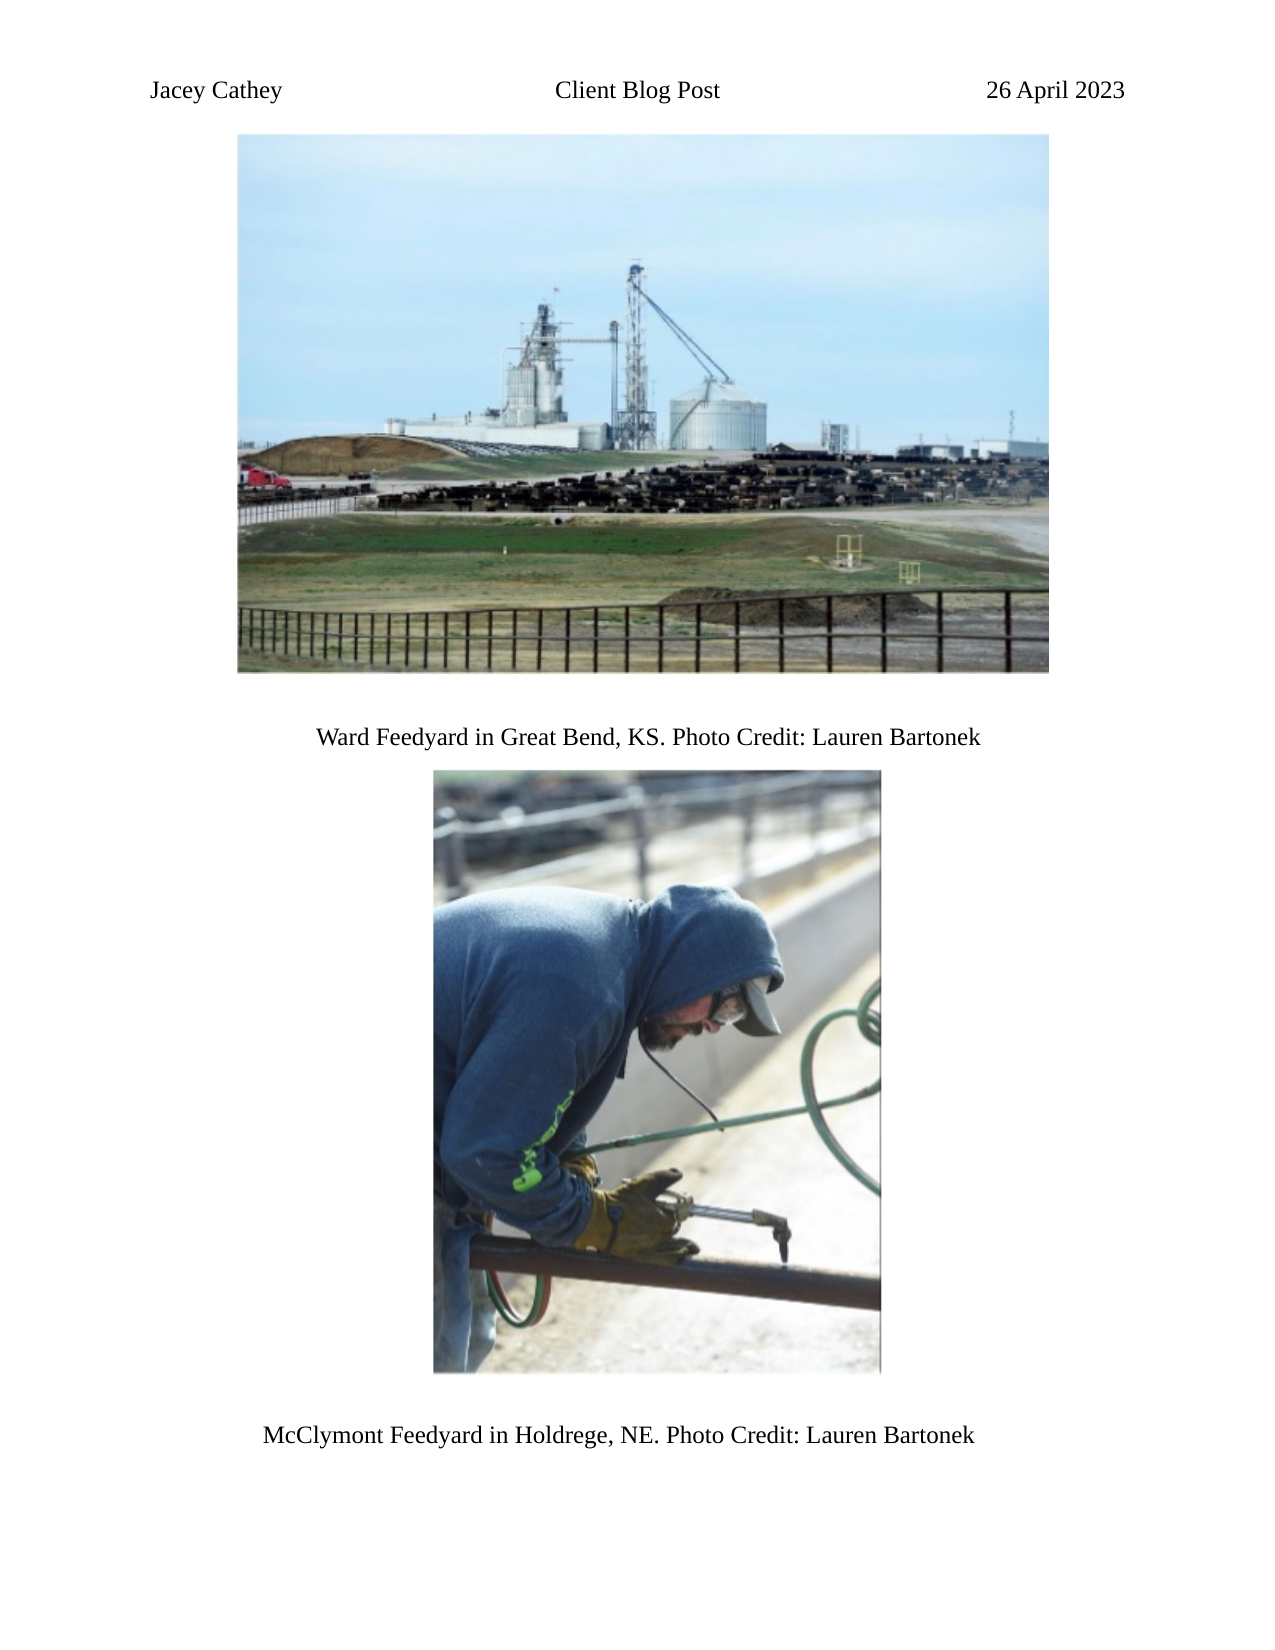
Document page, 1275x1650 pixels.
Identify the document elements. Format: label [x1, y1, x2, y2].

picture [236, 134, 1049, 674]
picture [432, 770, 883, 1376]
